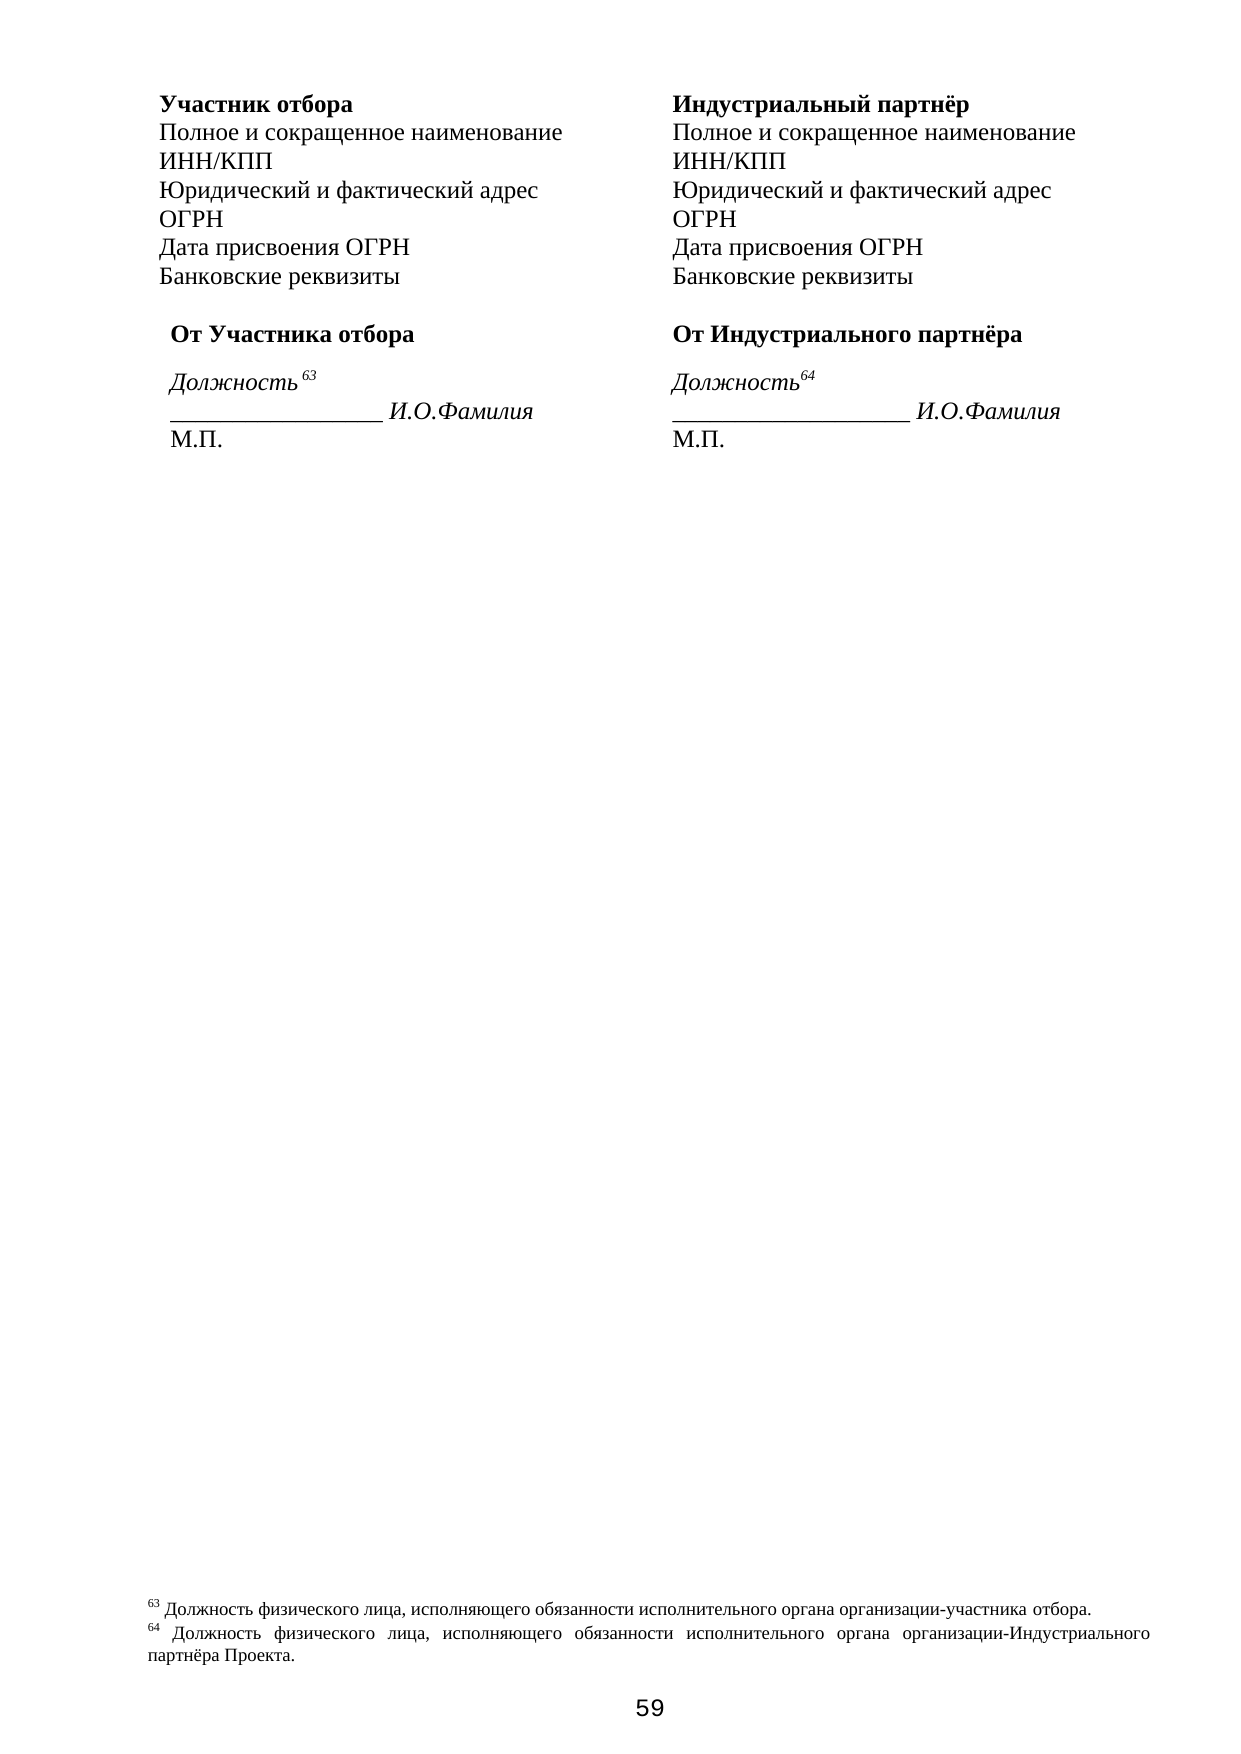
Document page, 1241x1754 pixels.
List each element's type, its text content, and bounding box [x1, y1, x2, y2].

table_cell Должность _________________ И.О.Фамилия М.П. [159, 367, 661, 453]
table_cell Должность ___________________ И.О.Фамилия М.П. [661, 367, 1178, 453]
table_header Индустриальный партнёр Полное и сокращенное наименование ИНН/КПП Юридический и фактический адрес ОГРН Дата присвоения ОГРН Банковские реквизиты [661, 89, 1207, 290]
table_header От Индустриального партнёра [661, 319, 1178, 367]
table_header От Участника отбора [159, 319, 661, 367]
table_header Участник отбора Полное и сокращенное наименование ИНН/КПП Юридический и фактический адрес ОГРН Дата присвоения ОГРН Банковские реквизиты [148, 89, 661, 290]
